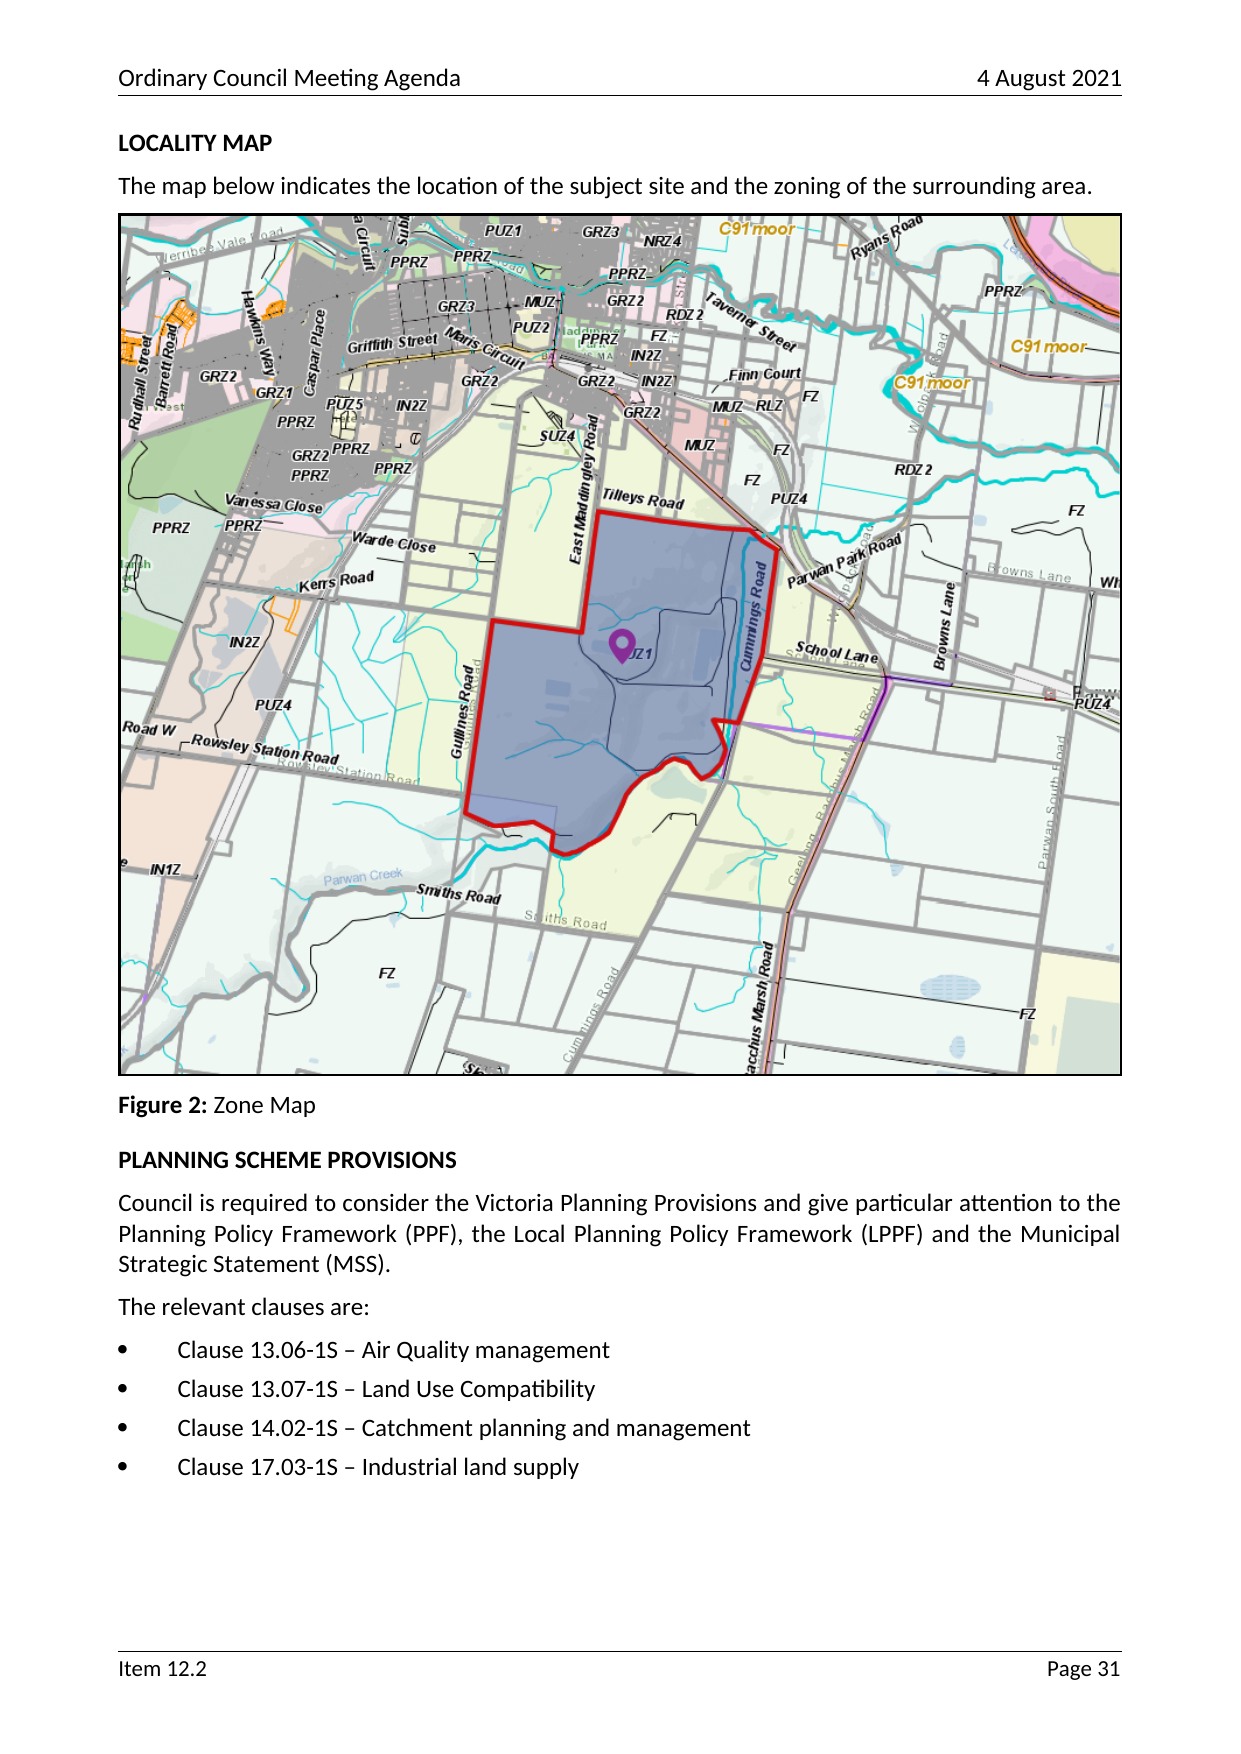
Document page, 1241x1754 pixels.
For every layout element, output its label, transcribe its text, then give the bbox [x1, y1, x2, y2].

text The relevant clauses are: [118, 1292, 1122, 1322]
list  Clause 14.02-1S – Catchment planning and management [118, 1412, 1122, 1443]
list  Clause 13.07-1S – Land Use Compatibility [118, 1373, 1122, 1404]
list  Clause 17.03-1S – Industrial land supply [118, 1451, 1122, 1482]
subtitle Locality Map [118, 127, 1122, 157]
picture [121, 216, 1120, 1074]
list  Clause 13.06-1S – Air Quality management [118, 1334, 1122, 1365]
subtitle Planning Scheme Provisions [118, 1144, 1122, 1175]
text Council is required to consider the Victoria Planning Provisions and give particular attention to the Planning Policy Framework (PPF), the Local Planning Policy Framework (LPPF) and the Municipal Strategic Statement (MSS). [118, 1187, 1122, 1279]
text Figure 2: Zone Map [118, 1089, 1122, 1119]
text The map below indicates the location of the subject site and the zoning of the surrounding area. [118, 170, 1122, 201]
